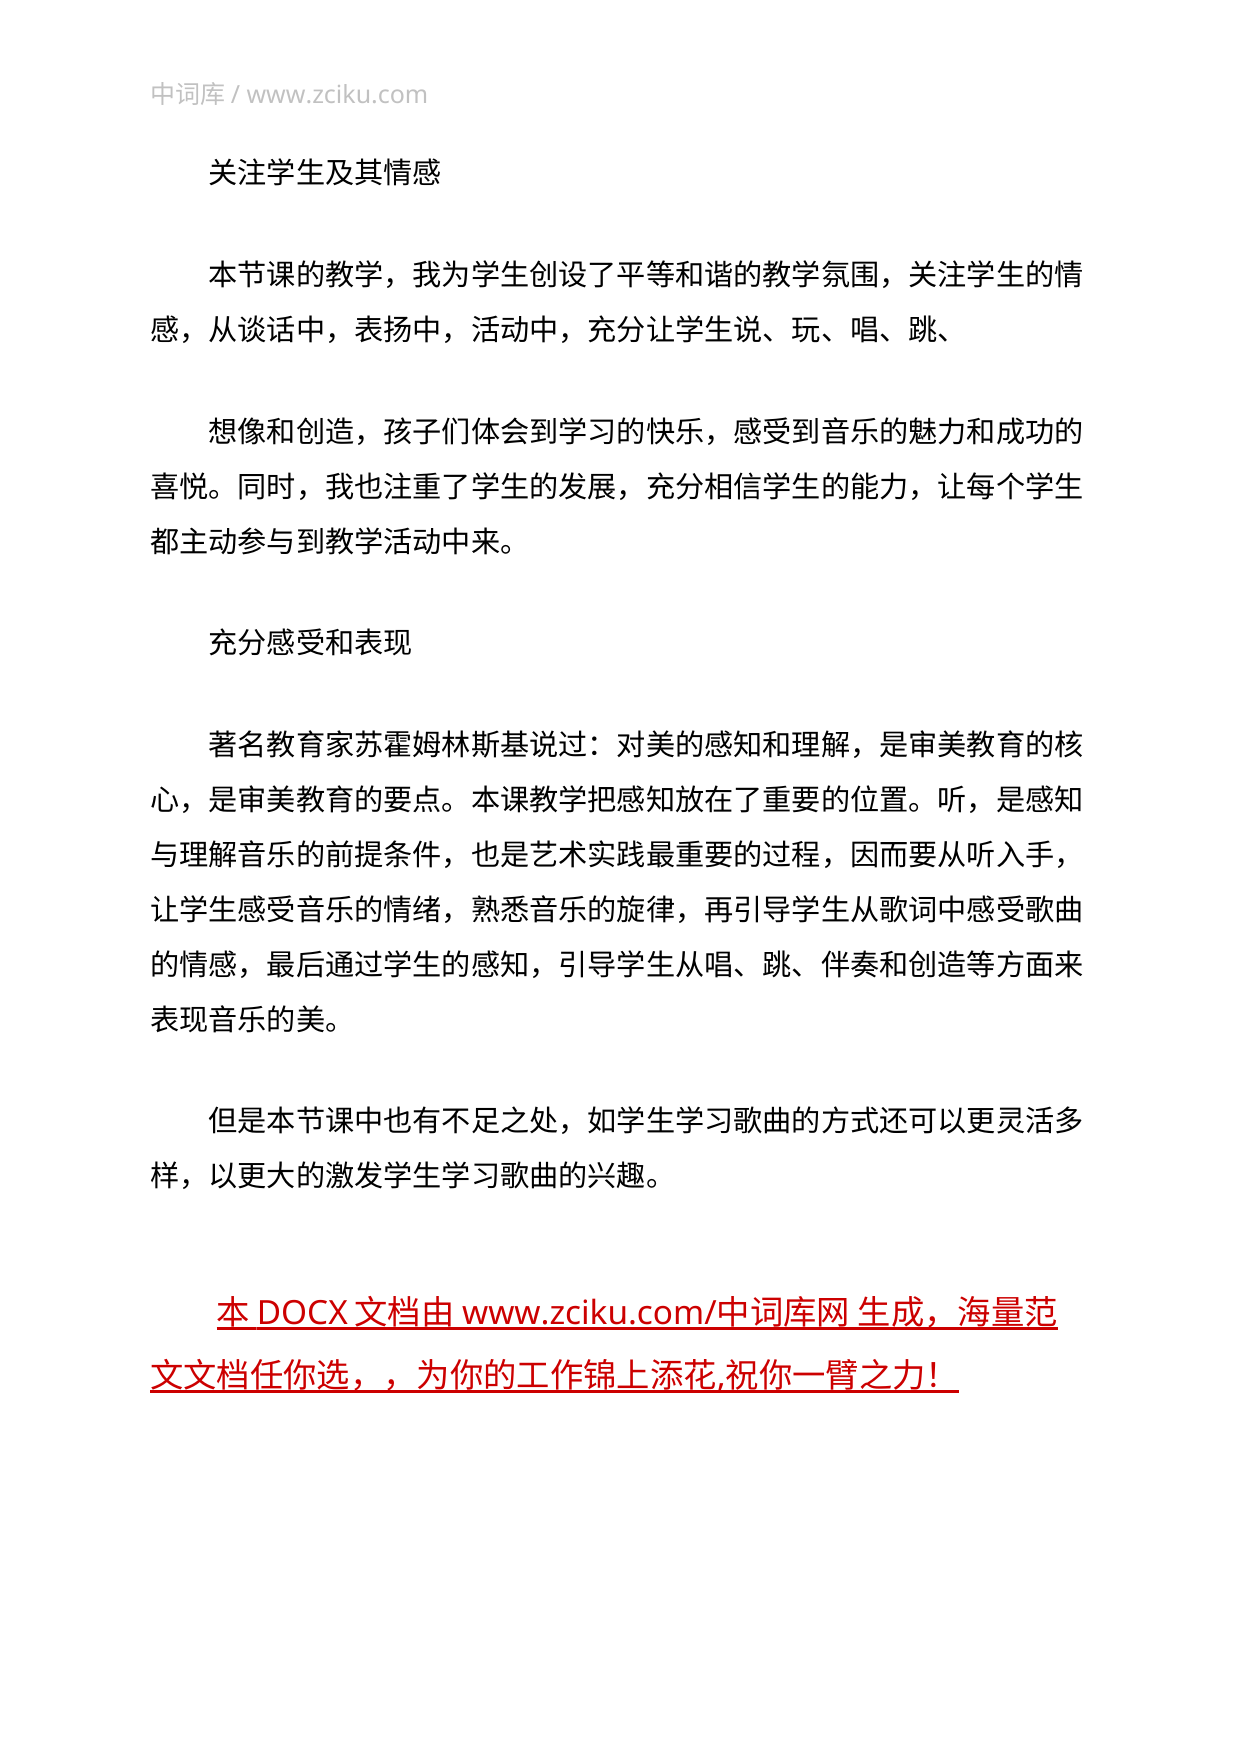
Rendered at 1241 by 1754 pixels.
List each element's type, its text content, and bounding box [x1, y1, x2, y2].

text 充分感受和表现 [150, 620, 1090, 662]
text 本DOCX文档由 www.zciku.com/中词库网 生成，海量范文文档任你选，，为你的工作锦上添花,祝你一臂之力！ [150, 1286, 1090, 1397]
text 关注学生及其情感 [150, 150, 1090, 192]
text 本节课的教学，我为学生创设了平等和谐的教学氛围，关注学生的情感，从谈话中，表扬中，活动中，充分让学生说、玩、唱、跳、 [150, 252, 1090, 349]
text 想像和创造，孩子们体会到学习的快乐，感受到音乐的魅力和成功的喜悦。同时，我也注重了学生的发展，充分相信学生的能力，让每个学生都主动参与到教学活动中来。 [150, 408, 1090, 561]
text 但是本节课中也有不足之处，如学生学习歌曲的方式还可以更灵活多样，以更大的激发学生学习歌曲的兴趣。 [150, 1098, 1090, 1195]
text 著名教育家苏霍姆林斯基说过：对美的感知和理解，是审美教育的核心，是审美教育的要点。本课教学把感知放在了重要的位置。听，是感知与理解音乐的前提条件，也是艺术实践最重要的过程，因而要从听入手，让学生感受音乐的情绪，熟悉音乐的旋律，再引导学生从歌词中感受歌曲的情感，最后通过学生的感知，引导学生从唱、跳、伴奏和创造等方面来表现音乐的美。 [150, 722, 1090, 1038]
